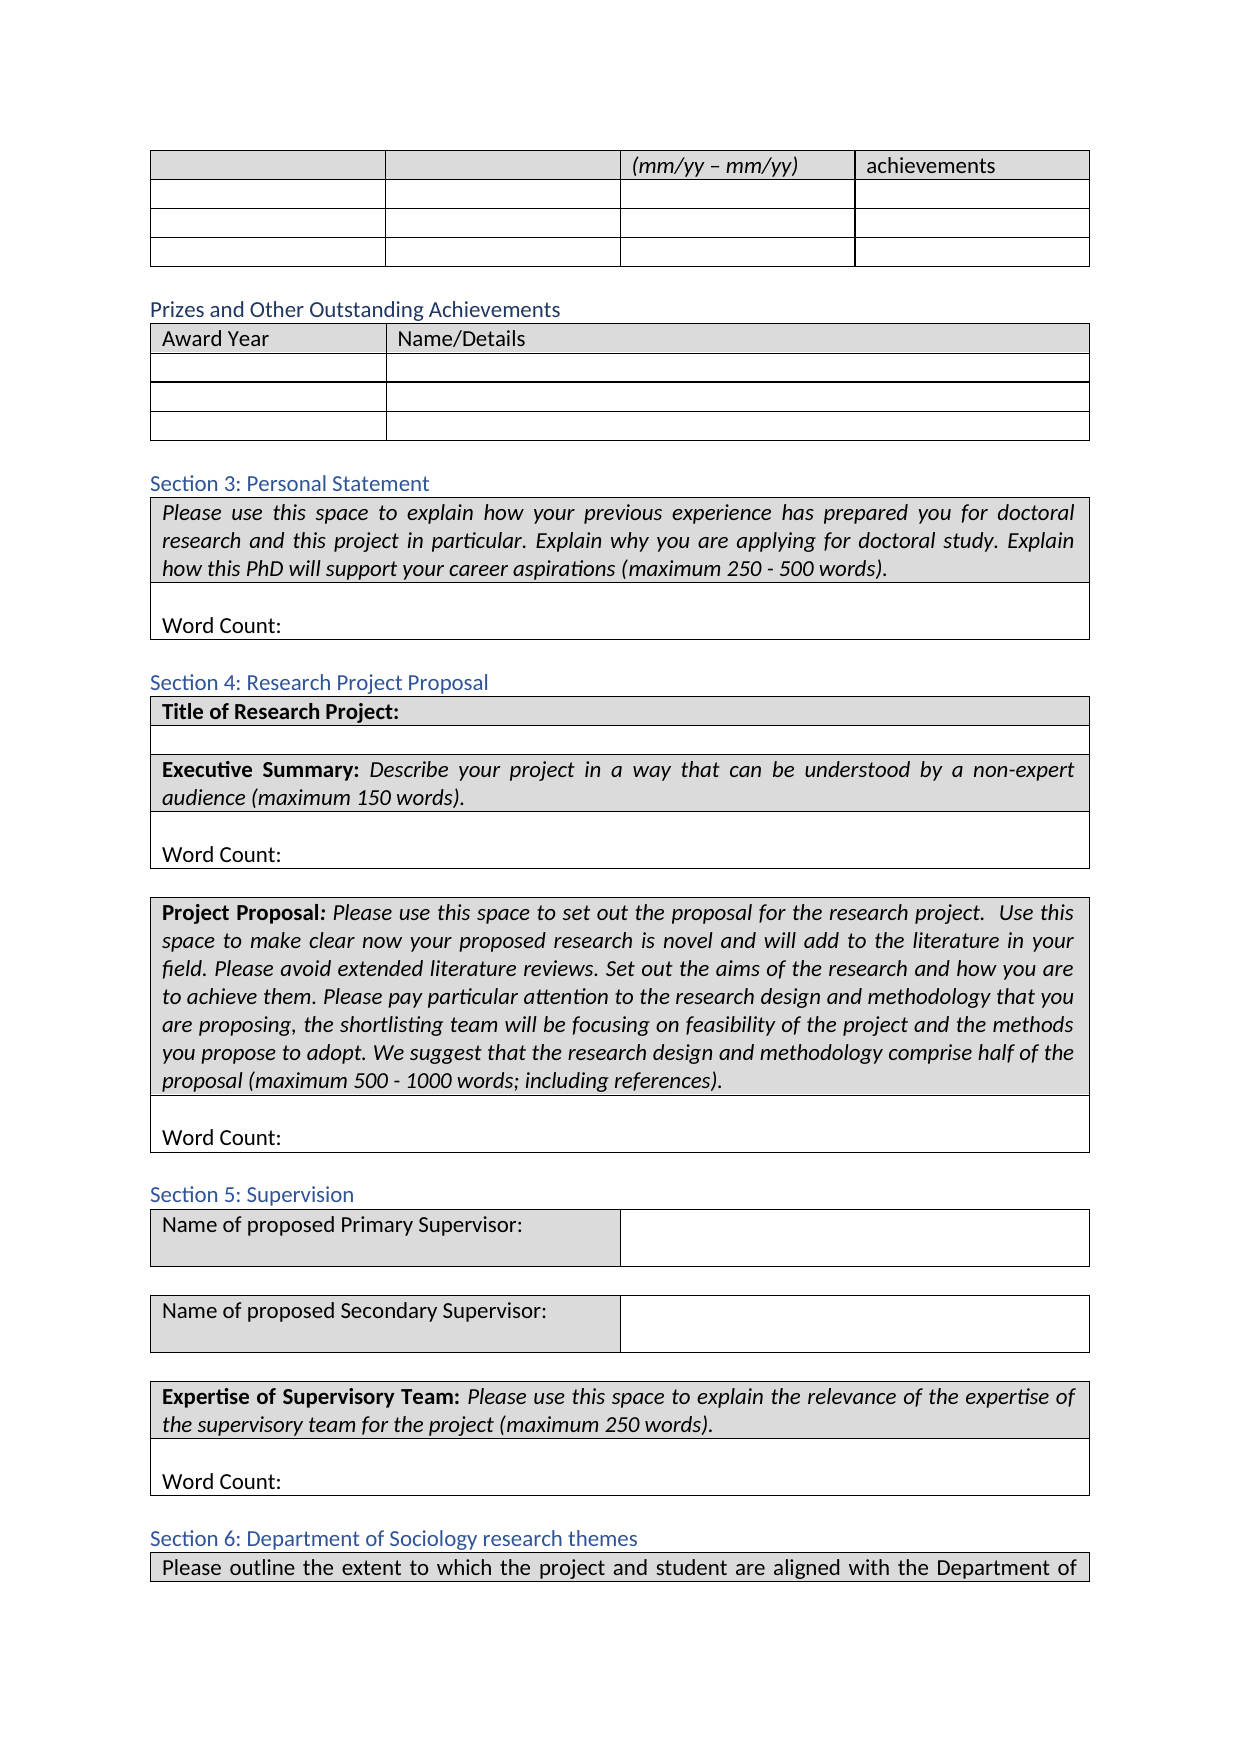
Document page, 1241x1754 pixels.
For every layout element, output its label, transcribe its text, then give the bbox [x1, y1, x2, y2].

table_header Name of proposed Primary Supervisor: [151, 1210, 620, 1266]
table_cell Word Count: [151, 1439, 1089, 1495]
subtitle Prizes and Other Outstanding Achievements [150, 295, 1090, 323]
table_cell [856, 180, 1089, 208]
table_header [151, 1553, 1089, 1581]
table_cell [386, 209, 620, 237]
table_header Award Year [151, 324, 386, 352]
table_header Project Proposal: Please use this space to set out the proposal for the research project. Use this space to make clear now your proposed research is novel and will add to the literature in your field. Please avoid extended literature reviews. Set out the aims of the research and how you are to achieve them. Please pay particular attention to the research design and methodology that you are proposing, the shortlisting team will be focusing on feasibility of the project and the methods you propose to adopt. We suggest that the research design and methodology comprise half of the proposal (maximum 500 - 1000 words; including references). [151, 898, 1089, 1094]
table_cell [151, 726, 1089, 754]
table_header Expertise of Supervisory Team: Please use this space to explain the relevance of the expertise of the supervisory team for the project (maximum 250 words). [151, 1382, 1089, 1438]
table_cell [621, 209, 854, 237]
table_cell [387, 412, 1089, 439]
table_header Name/Details [387, 324, 1089, 352]
table_cell [151, 354, 386, 381]
table_header [621, 1210, 1089, 1266]
table_cell [151, 209, 385, 237]
table_cell [621, 180, 854, 208]
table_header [621, 151, 854, 179]
subtitle Section 6: Department of Sociology research themes [150, 1524, 1090, 1552]
table_cell [151, 180, 385, 208]
table_cell [386, 180, 620, 208]
table_cell [856, 209, 1089, 237]
table_header Job Title [151, 151, 385, 179]
table_cell Executive Summary: Describe your project in a way that can be understood by a non-expert audience (maximum 150 words). [151, 755, 1089, 811]
table_header [621, 1296, 1089, 1352]
table_cell [856, 238, 1089, 266]
table_cell Word Count: [151, 583, 1089, 639]
subtitle Section 5: Supervision [150, 1181, 1090, 1209]
subtitle Section 3: Personal Statement [150, 469, 1090, 497]
table_cell Word Count: [151, 1096, 1089, 1152]
table_cell [151, 383, 386, 411]
table_cell [387, 354, 1089, 381]
table_cell [151, 412, 386, 439]
table_cell Word Count: [151, 812, 1089, 868]
table_header Name of proposed Secondary Supervisor: [151, 1296, 620, 1352]
table_cell [151, 238, 385, 266]
table_cell [387, 383, 1089, 411]
table_header Please use this space to explain how your previous experience has prepared you for doctoral research and this project in particular. Explain why you are applying for doctoral study. Explain how this PhD will support your career aspirations (maximum 250 - 500 words). [151, 498, 1089, 582]
table_cell [621, 238, 854, 266]
table_header Organisation [386, 151, 620, 179]
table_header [856, 151, 1089, 179]
table_cell [386, 238, 620, 266]
subtitle Section 4: Research Project Proposal [150, 668, 1090, 696]
table_header Title of Research Project: [151, 697, 1089, 725]
